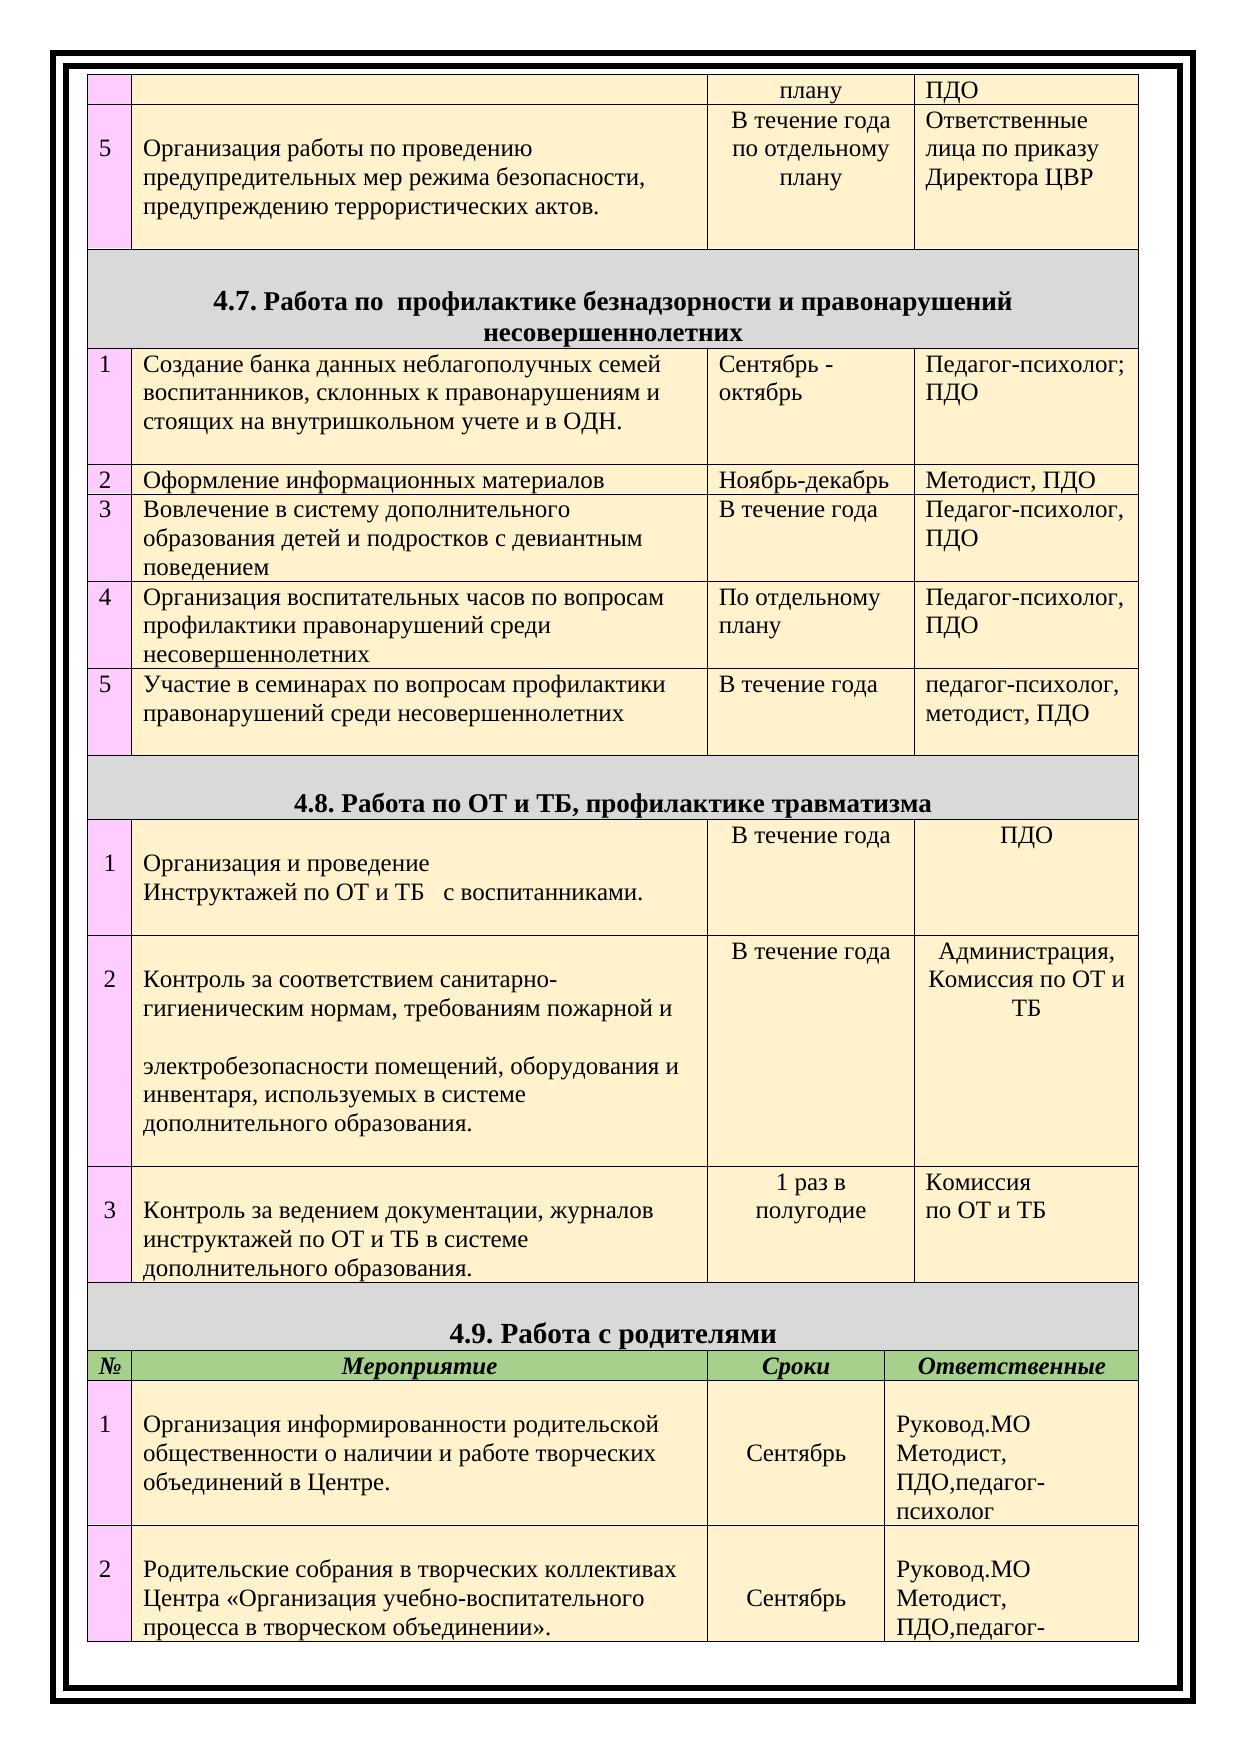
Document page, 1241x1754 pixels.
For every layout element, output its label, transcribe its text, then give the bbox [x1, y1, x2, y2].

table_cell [132, 1526, 707, 1641]
table_cell 4.7. Работа по профилактике безнадзорности и правонарушений несовершеннолетних [88, 250, 1138, 348]
table_cell Контроль за ведением документации, журналов инструктажей по ОТ и ТБ в системе дополнительного образования. [132, 1167, 707, 1282]
table_cell Педагог-психолог, ПДО [915, 582, 1138, 668]
table_cell Организация информированности родительской общественности о наличии и работе творческих объединений в Центре. [132, 1381, 707, 1524]
table_cell Сентябрь [708, 1381, 884, 1524]
table_cell 4 [88, 75, 131, 104]
table_cell Ответственные [885, 1351, 1138, 1380]
table_cell 4.8. Работа по ОТ и ТБ, профилактике травматизма [88, 756, 1138, 819]
table_cell 4 [88, 582, 131, 668]
table_cell Сроки [708, 1351, 884, 1380]
table_cell Администрация, Комиссия по ОТ и ТБ [915, 936, 1138, 1166]
table_cell 4.9. Работа с родителями [88, 1283, 1138, 1350]
table_cell Педагог-психолог, ПДО [915, 495, 1138, 581]
table_cell Ответственные лица по приказу Директора ЦВР [915, 105, 1138, 248]
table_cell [885, 1526, 1138, 1641]
table_cell В течение года [708, 936, 914, 1166]
table_cell 3 [88, 1167, 131, 1282]
table_cell Участие в семинарах по вопросам профилактики правонарушений среди несовершеннолетних [132, 669, 707, 755]
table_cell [708, 105, 914, 248]
table_cell Комиссия по ОТ и ТБ [915, 1167, 1138, 1282]
table_cell По отдельному плану [708, 582, 914, 668]
table_cell 2 [88, 1526, 131, 1641]
table_cell В течение года [708, 820, 914, 935]
table_cell ПДО [915, 820, 1138, 935]
table_cell Методист, ПДО [915, 465, 1138, 493]
table_cell 2 [88, 936, 131, 1166]
table_cell Организация воспитательных часов по вопросам профилактики правонарушений среди несовершеннолетних [132, 582, 707, 668]
table_cell Оформление информационных материалов [132, 465, 707, 493]
table_cell В течение года [708, 495, 914, 581]
table_cell 2 [88, 465, 131, 493]
table_cell 1 [88, 1381, 131, 1524]
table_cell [915, 75, 1138, 104]
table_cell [708, 75, 914, 104]
table_cell 1 раз в полугодие [708, 1167, 914, 1282]
table_cell 1 [88, 820, 131, 935]
table_cell Организация и проведение Инструктажей по ОТ и ТБ с воспитанниками. [132, 820, 707, 935]
table_cell Организация работы по проведению предупредительных мер режима безопасности, предупреждению террористических актов. [132, 105, 707, 248]
table_cell В течение года [708, 669, 914, 755]
table_cell Сентябрь -октябрь [708, 349, 914, 464]
table_cell Педагог-психолог; ПДО [915, 349, 1138, 464]
table_cell № [88, 1351, 131, 1380]
table_cell Ноябрь-декабрь [708, 465, 914, 493]
table_cell 5 [88, 669, 131, 755]
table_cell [132, 75, 707, 104]
table_cell педагог-психолог, методист, ПДО [915, 669, 1138, 755]
table_cell 1 [88, 349, 131, 464]
table_cell 3 [88, 495, 131, 581]
table_cell Руковод.МО Методист, ПДО,педагог-психолог [885, 1381, 1138, 1524]
table_cell Вовлечение в систему дополнительного образования детей и подростков с девиантным поведением [132, 495, 707, 581]
table_cell Мероприятие [132, 1351, 707, 1380]
table_cell Сентябрь [708, 1526, 884, 1641]
table_cell 5 [88, 105, 131, 248]
table_cell Создание банка данных неблагополучных семей воспитанников, склонных к правонарушениям и стоящих на внутришкольном учете и в ОДН. [132, 349, 707, 464]
table_cell Контроль за соответствием санитарно-гигиеническим нормам, требованиям пожарной и электробезопасности помещений, оборудования и инвентаря, используемых в системе дополнительного образования. [132, 936, 707, 1166]
